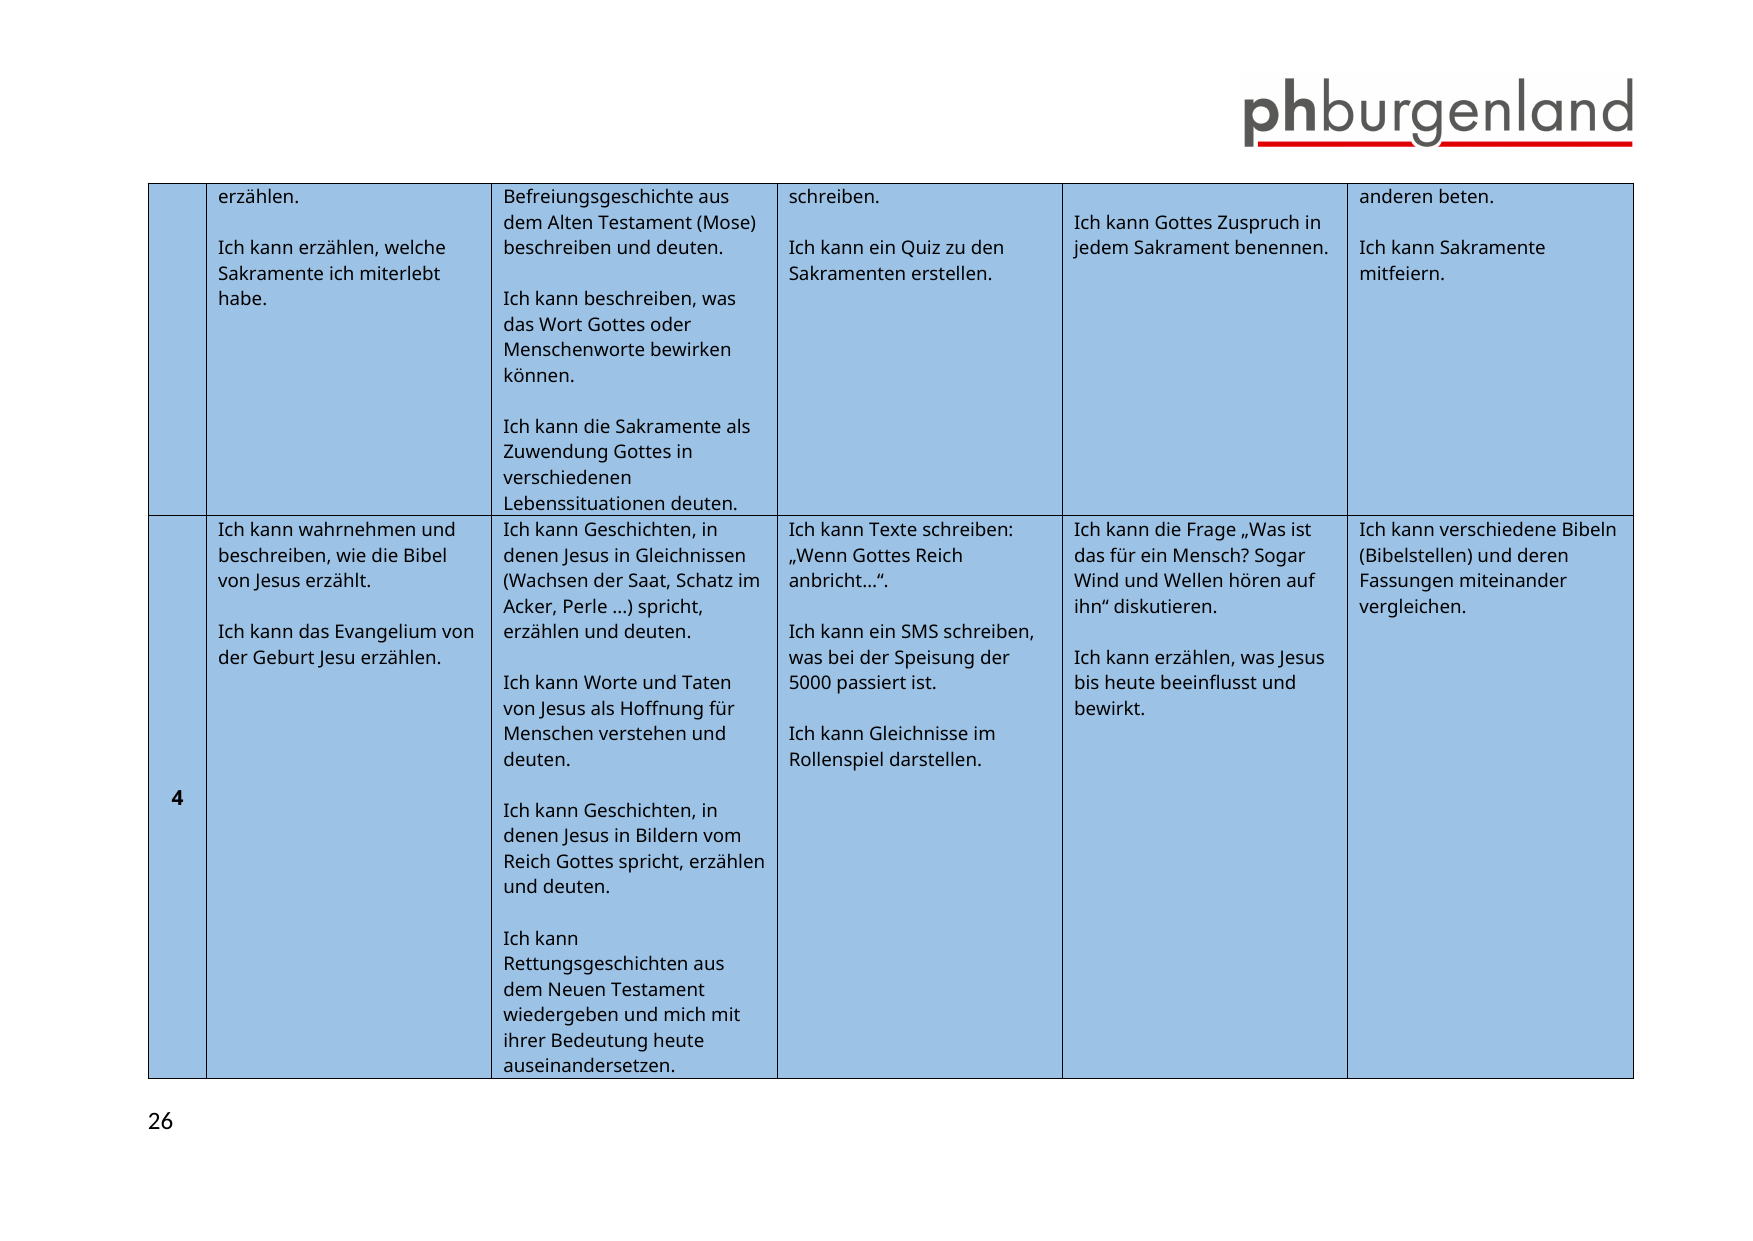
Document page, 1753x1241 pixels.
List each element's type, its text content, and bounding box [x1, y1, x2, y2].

table_cell Ich kann wahrnehmen und beschreiben, wie die Bibel von Jesus erzählt. Ich kann das Evangelium von der Geburt Jesu erzählen. [207, 516, 491, 1078]
table_cell 3 [149, 184, 206, 515]
table_cell 4 [149, 516, 206, 1078]
table_cell Ich kann verschiedene Bibeln (Bibelstellen) und deren Fassungen miteinander vergleichen. [1348, 516, 1633, 1078]
table_cell Ich kann Texte schreiben: „Wenn Gottes Reich anbricht…“. Ich kann ein SMS schreiben, was bei der Speisung der 5000 passiert ist. Ich kann Gleichnisse im Rollenspiel darstellen. [778, 516, 1062, 1078]
table_cell Ich kann die Frage „Was ist das für ein Mensch? Sogar Wind und Wellen hören auf ihn“ diskutieren. Ich kann erzählen, was Jesus bis heute beeinflusst und bewirkt. [1063, 516, 1347, 1078]
table_cell Ich kann Geschichten, in denen Jesus in Gleichnissen (Wachsen der Saat, Schatz im Acker, Perle ...) spricht, erzählen und deuten. Ich kann Worte und Taten von Jesus als Hoffnung für Menschen verstehen und deuten. Ich kann Geschichten, in denen Jesus in Bildern vom Reich Gottes spricht, erzählen und deuten. Ich kann Rettungsgeschichten aus dem Neuen Testament wiedergeben und mich mit ihrer Bedeutung heute auseinandersetzen. [492, 516, 777, 1078]
picture [1240, 73, 1634, 153]
